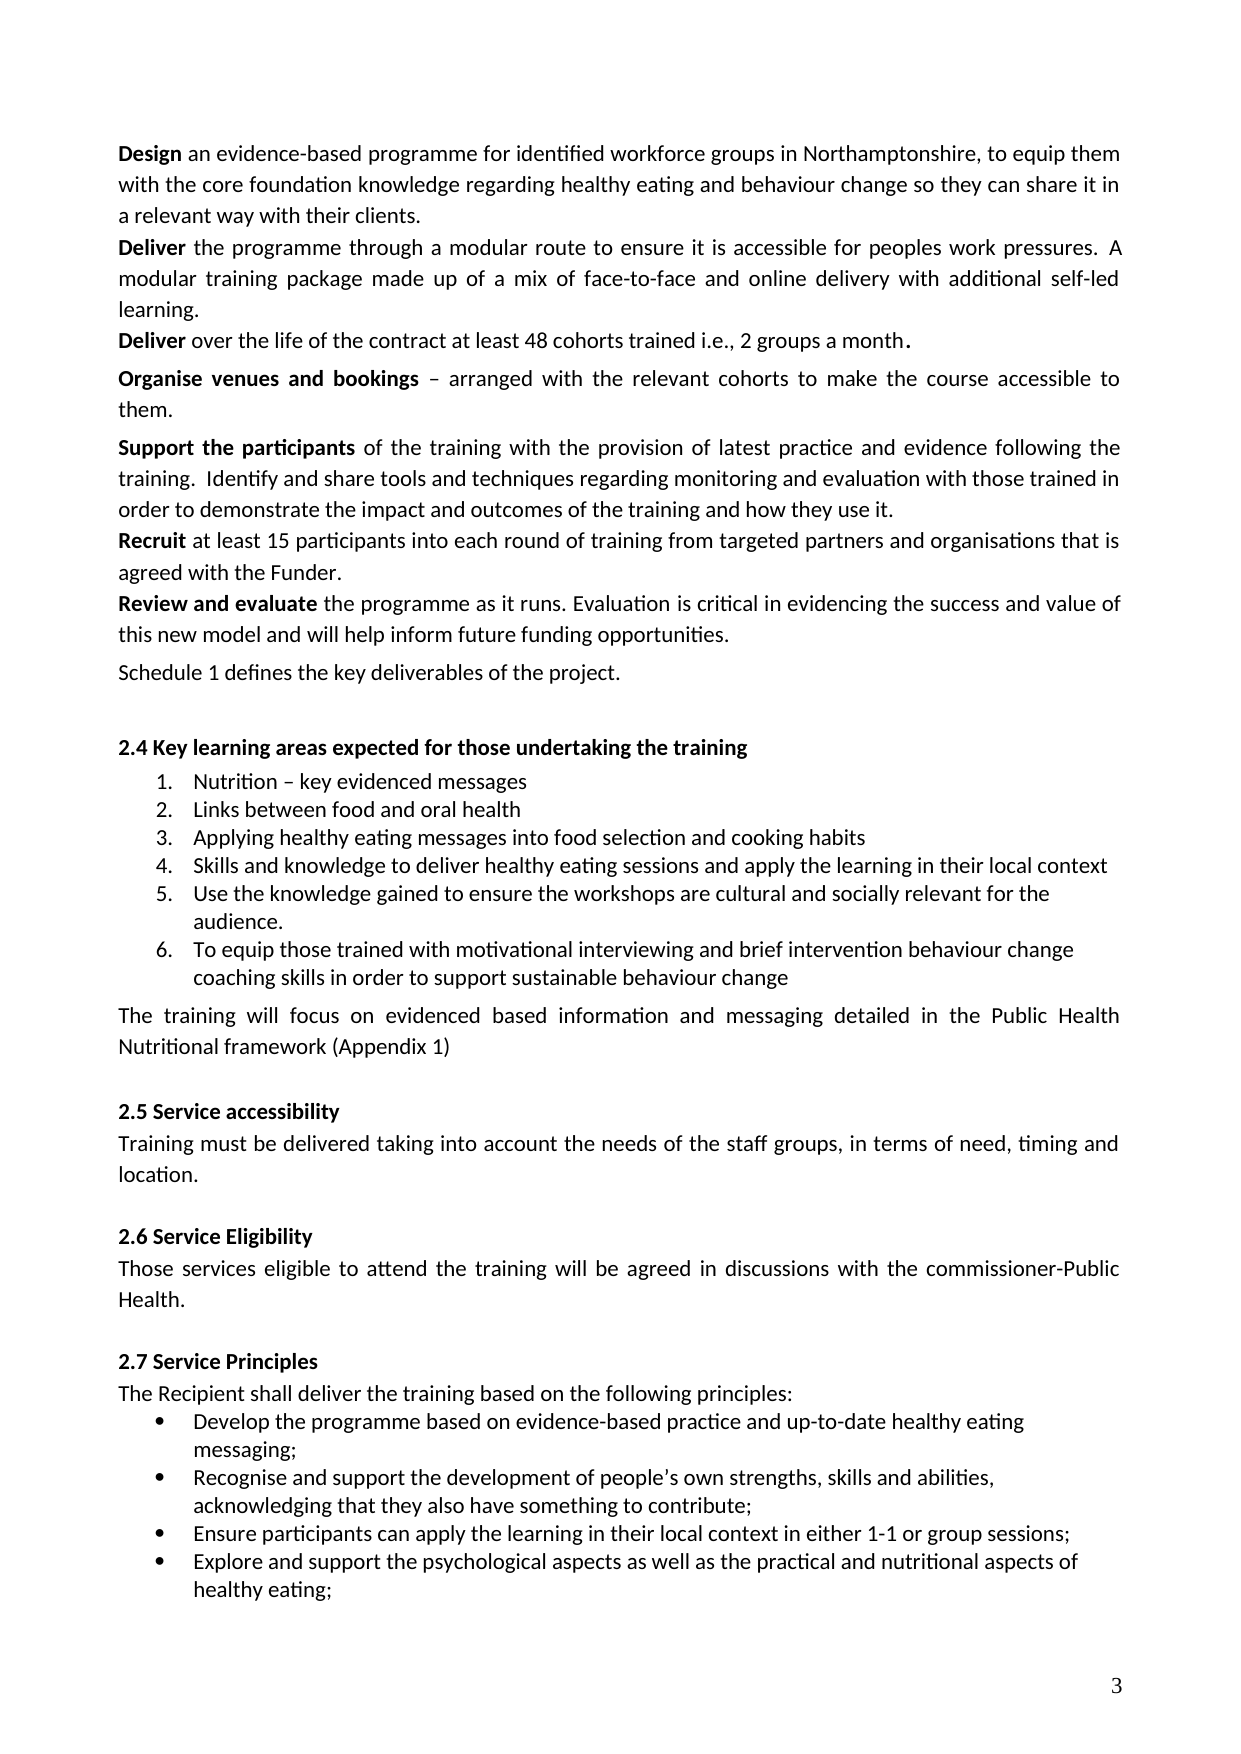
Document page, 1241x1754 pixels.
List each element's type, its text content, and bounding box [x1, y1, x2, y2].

text Training must be delivered taking into account the needs of the staff groups, in terms of need, timing and location. [118, 1126, 1122, 1188]
list To equip those trained with motivational interviewing and brief intervention behaviour change coaching skills in order to support sustainable behaviour change [156, 935, 1122, 991]
list Nutrition – key evidenced messages [156, 767, 1122, 795]
text Organise venues and bookings – arranged with the relevant cohorts to make the course accessible to them. [118, 361, 1122, 423]
text The training will focus on evidenced based information and messaging detailed in the Public Health Nutritional framework (Appendix 1) [118, 997, 1122, 1060]
list Links between food and oral health [156, 795, 1122, 823]
text Deliver over the life of the contract at least 48 cohorts trained i.e., 2 groups a month. [118, 323, 1122, 354]
text Recruit at least 15 participants into each round of training from targeted partners and organisations that is agreed with the Funder. [118, 523, 1122, 586]
text Deliver the programme through a modular route to ensure it is accessible for peoples work pressures. A modular training package made up of a mix of face-to-face and online delivery with additional self-led learning. [118, 229, 1122, 323]
list Recognise and support the development of people’s own strengths, skills and abilities, acknowledging that they also have something to contribute; [156, 1463, 1122, 1519]
text 2.4 Key learning areas expected for those undertaking the training [118, 729, 1122, 761]
text 2.7 Service Principles [118, 1344, 1122, 1376]
text Schedule 1 defines the key deliverables of the project. [118, 654, 1122, 686]
text The Recipient shall deliver the training based on the following principles: [118, 1376, 1122, 1407]
text 2.6 Service Eligibility [118, 1219, 1122, 1251]
list Skills and knowledge to deliver healthy eating sessions and apply the learning in their local context [156, 851, 1122, 879]
list Applying healthy eating messages into food selection and cooking habits [156, 823, 1122, 851]
text Review and evaluate the programme as it runs. Evaluation is critical in evidencing the success and value of this new model and will help inform future funding opportunities. [118, 586, 1122, 648]
list Ensure participants can apply the learning in their local context in either 1-1 or group sessions; [156, 1519, 1122, 1547]
text Support the participants of the training with the provision of latest practice and evidence following the training. Identify and share tools and techniques regarding monitoring and evaluation with those trained in order to demonstrate the impact and outcomes of the training and how they use it. [118, 429, 1122, 523]
text Design an evidence-based programme for identified workforce groups in Northamptonshire, to equip them with the core foundation knowledge regarding healthy eating and behaviour change so they can share it in a relevant way with their clients. [118, 136, 1122, 229]
list Use the knowledge gained to ensure the workshops are cultural and socially relevant for the audience. [156, 879, 1122, 935]
list Explore and support the psychological aspects as well as the practical and nutritional aspects of healthy eating; [156, 1547, 1122, 1603]
text Those services eligible to attend the training will be agreed in discussions with the commissioner-Public Health. [118, 1251, 1122, 1313]
text 2.5 Service accessibility [118, 1094, 1122, 1126]
list Develop the programme based on evidence-based practice and up-to-date healthy eating messaging; [156, 1407, 1122, 1463]
